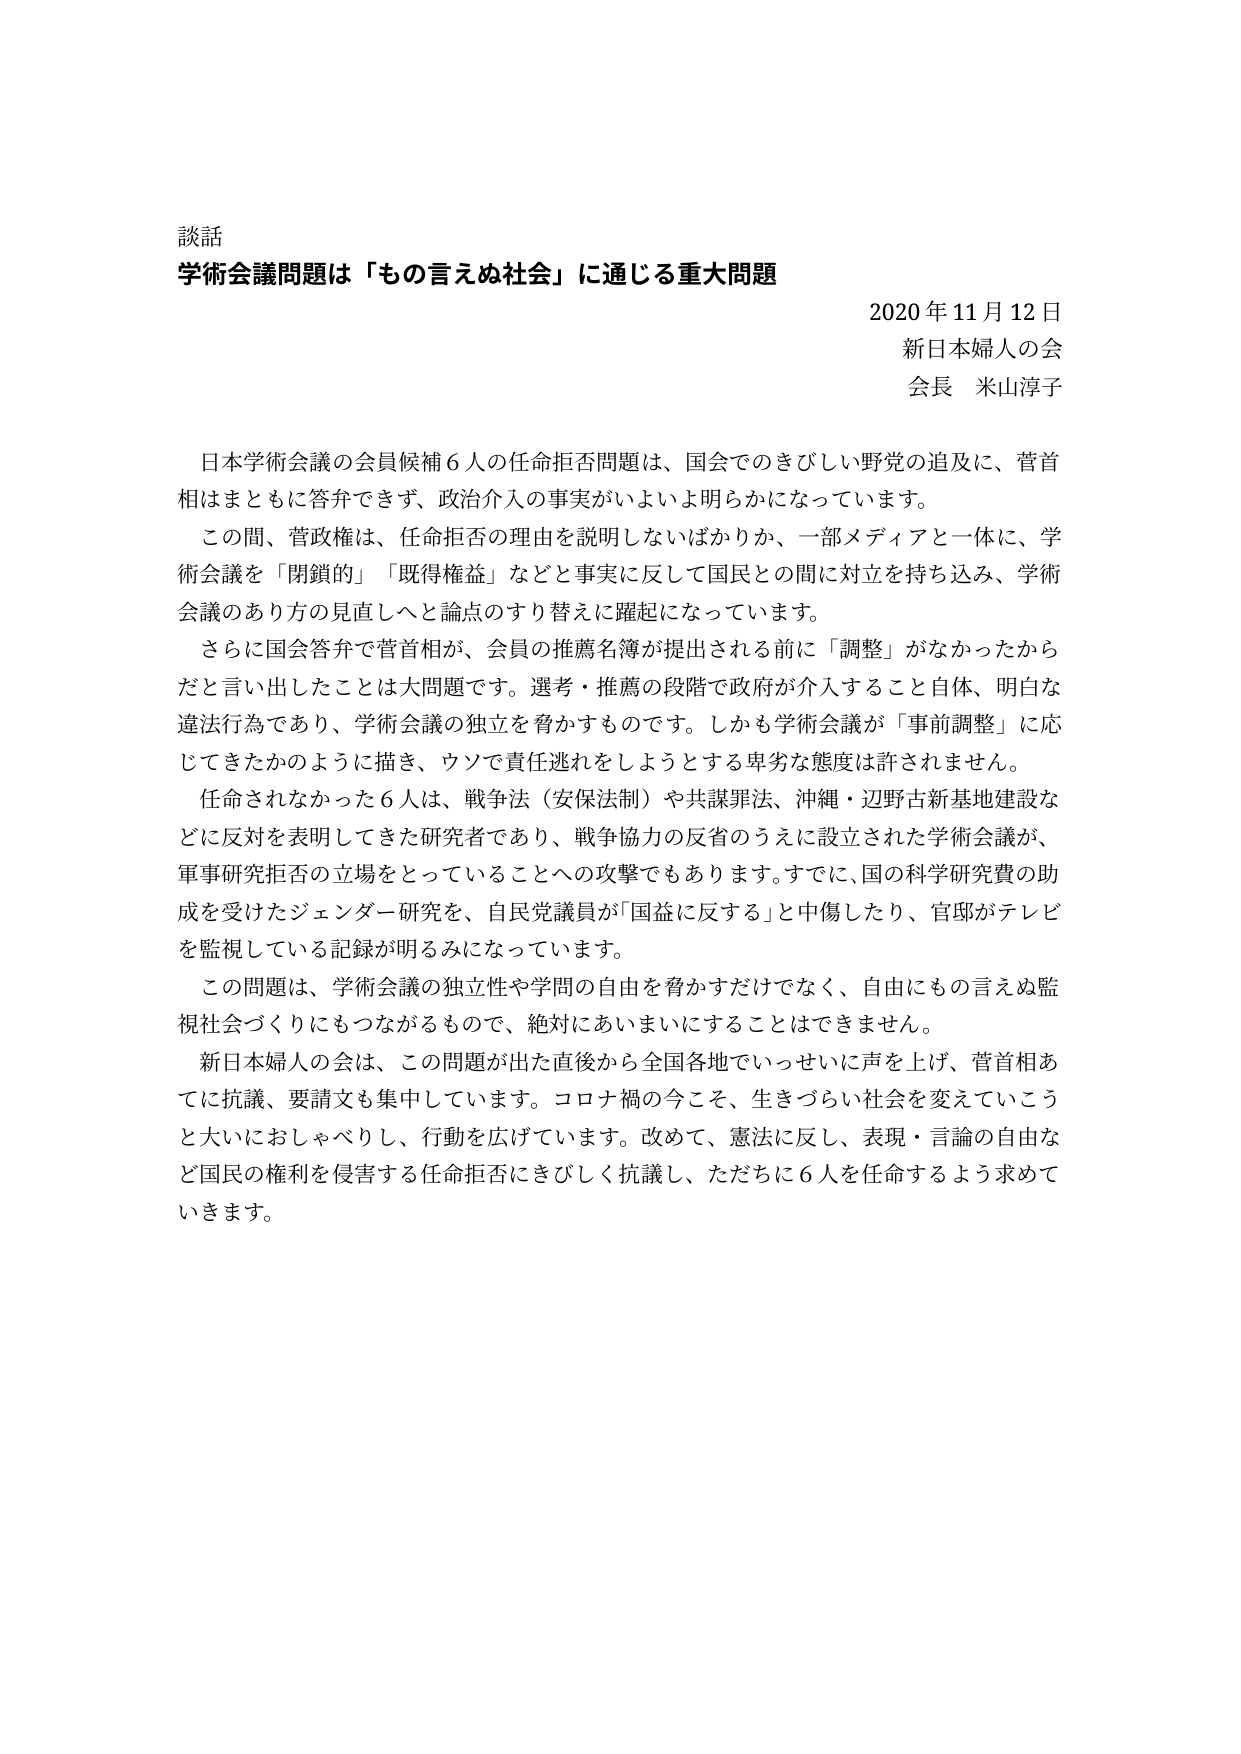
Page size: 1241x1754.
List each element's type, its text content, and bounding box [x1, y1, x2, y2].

text 学術会議問題は「もの言えぬ社会」に通じる重大問題 [177, 254, 1063, 292]
text 新日本婦人の会 [177, 329, 1063, 367]
text 任命されなかった６人は、戦争法（安保法制）や共謀罪法、沖縄・辺野古新基地建設などに反対を表明してきた研究者であり、戦争協力の反省のうえに設立された学術会議が、軍事研究拒否の立場をとっていることへの攻撃でもあります｡すでに､国の科学研究費の助成を受けたジェンダー研究を、自民党議員が｢国益に反する｣と中傷したり、官邸がテレビを監視している記録が明るみになっています。 [177, 779, 1063, 967]
text 新日本婦人の会は、この問題が出た直後から全国各地でいっせいに声を上げ、菅首相あてに抗議、要請文も集中しています。コロナ禍の今こそ、生きづらい社会を変えていこうと大いにおしゃべりし、行動を広げています。改めて、憲法に反し、表現・言論の自由など国民の権利を侵害する任命拒否にきびしく抗議し、ただちに６人を任命するよう求めていきます。 [177, 1042, 1063, 1229]
text 談話 [177, 217, 1063, 254]
text 会長 米山淳子 [177, 367, 1063, 404]
text この間、菅政権は、任命拒否の理由を説明しないばかりか、一部メディアと一体に、学術会議を「閉鎖的」「既得権益」などと事実に反して国民との間に対立を持ち込み、学術会議のあり方の見直しへと論点のすり替えに躍起になっています。 [177, 517, 1063, 629]
text さらに国会答弁で菅首相が、会員の推薦名簿が提出される前に「調整」がなかったからだと言い出したことは大問題です。選考・推薦の段階で政府が介入すること自体、明白な違法行為であり、学術会議の独立を脅かすものです。しかも学術会議が「事前調整」に応じてきたかのように描き、ウソで責任逃れをしようとする卑劣な態度は許されません。 [177, 629, 1063, 779]
text この問題は、学術会議の独立性や学問の自由を脅かすだけでなく、自由にもの言えぬ監視社会づくりにもつながるもので、絶対にあいまいにすることはできません。 [177, 967, 1063, 1042]
text 2020年11月12日 [177, 292, 1063, 329]
text 日本学術会議の会員候補６人の任命拒否問題は、国会でのきびしい野党の追及に、菅首相はまともに答弁できず、政治介入の事実がいよいよ明らかになっています。 [177, 442, 1063, 517]
